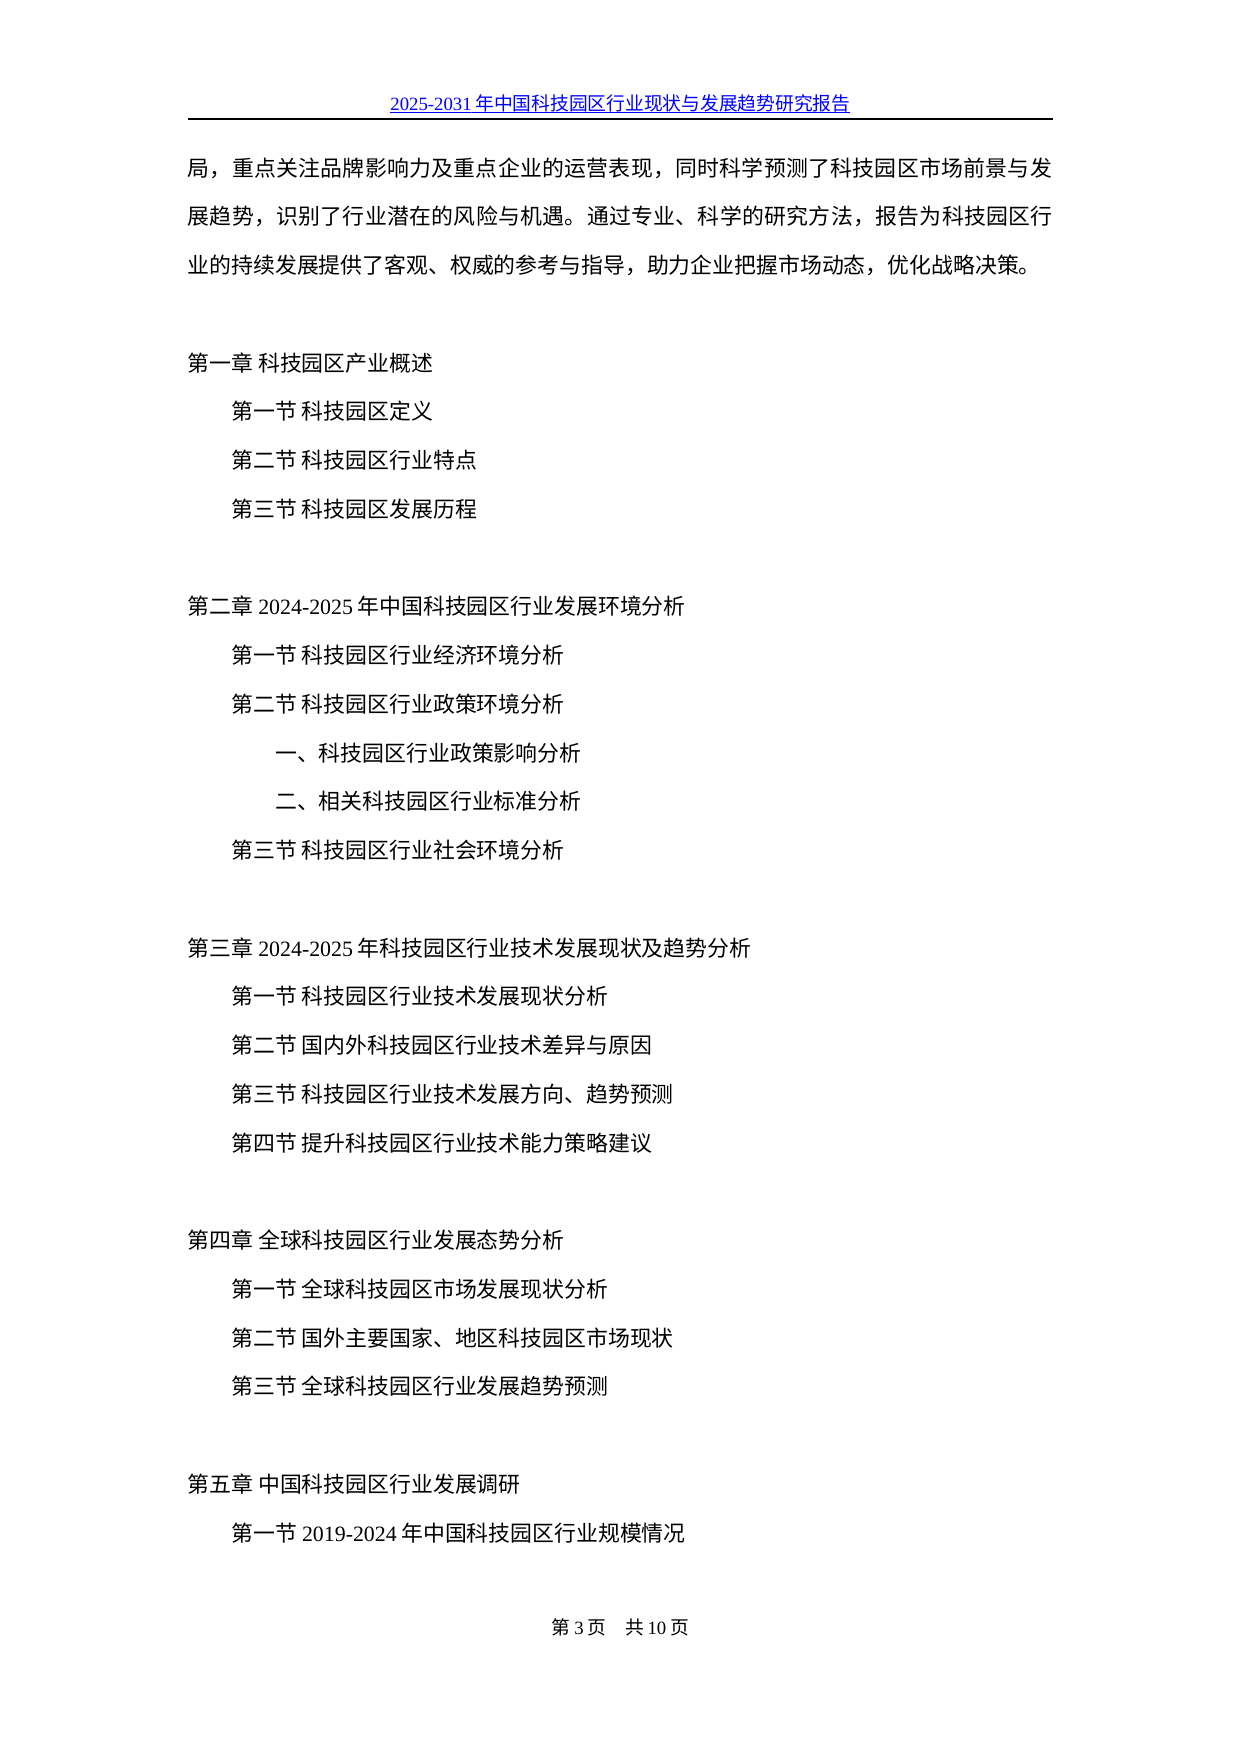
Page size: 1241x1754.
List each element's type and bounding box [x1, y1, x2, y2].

text [187, 150, 1053, 1548]
